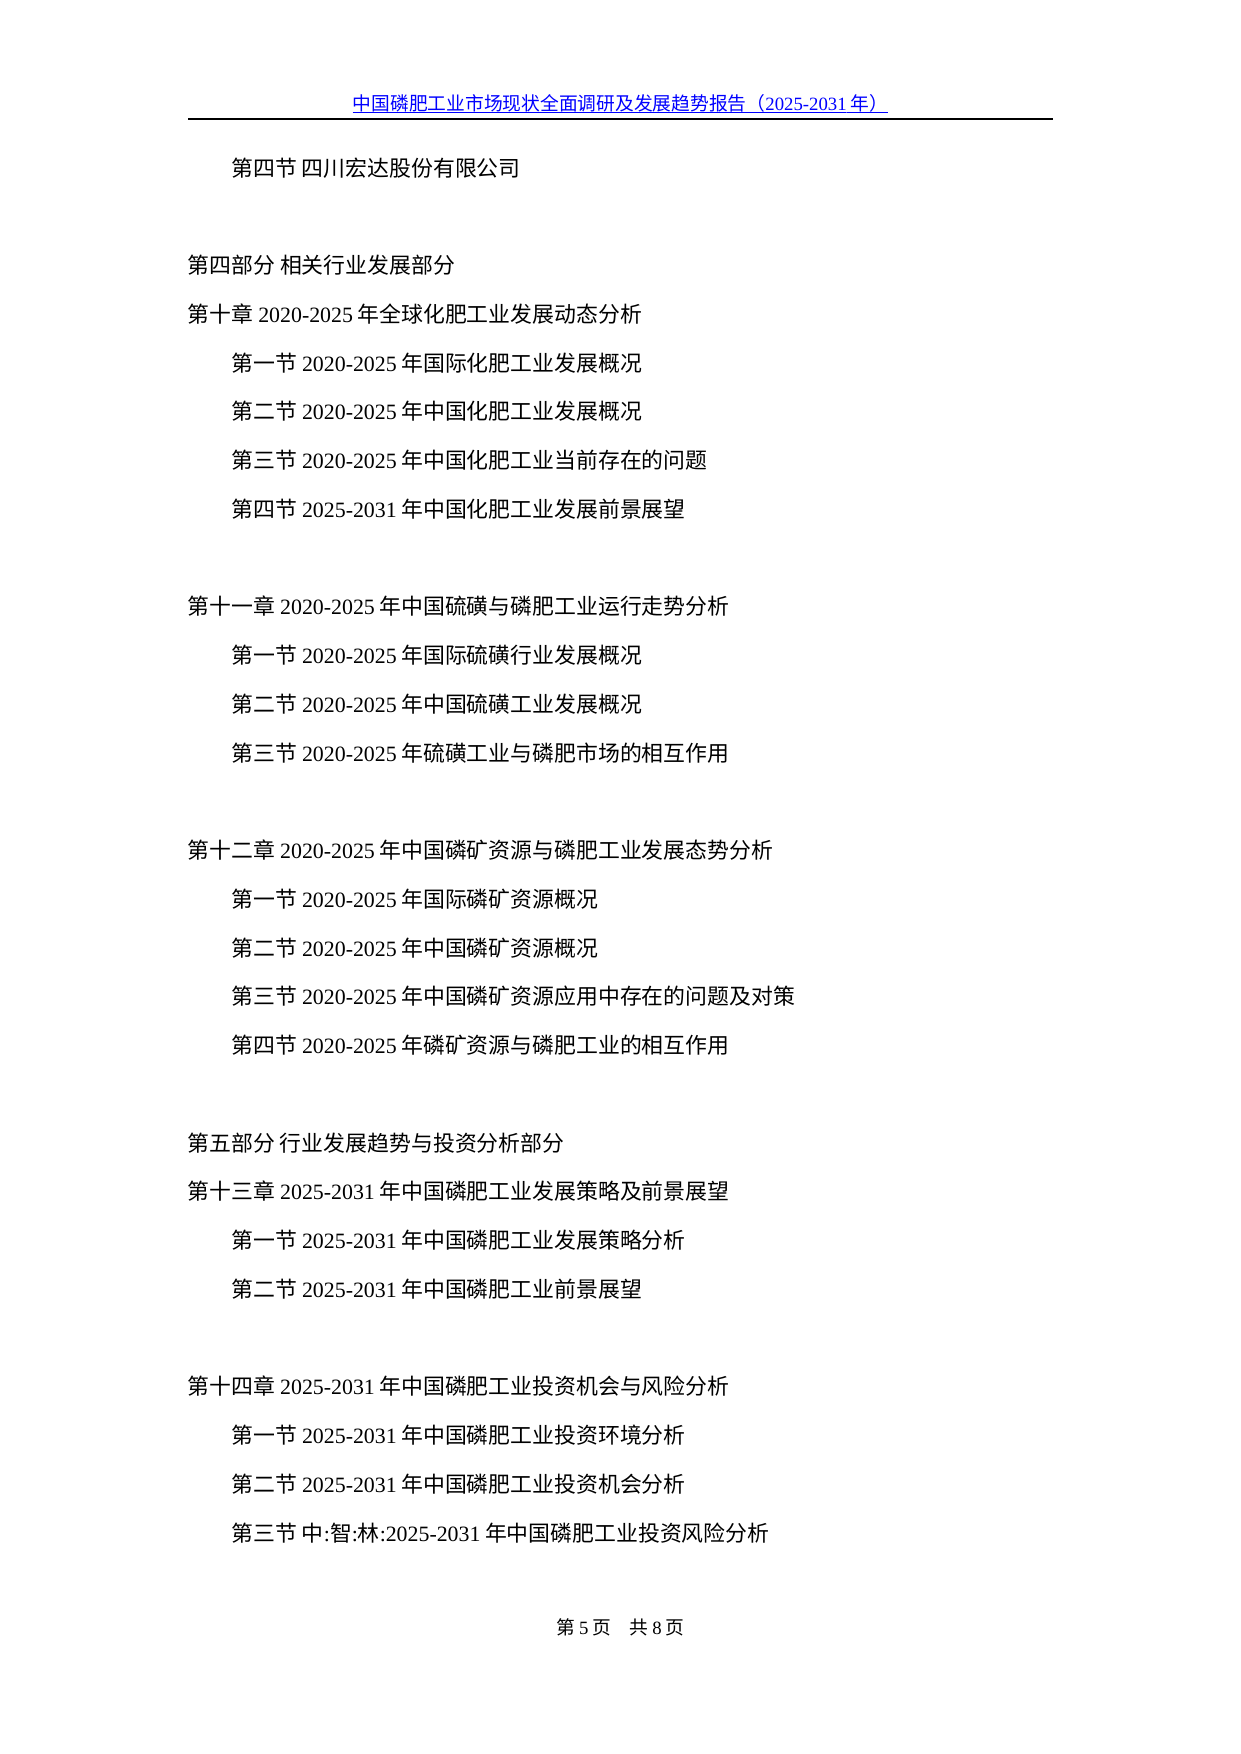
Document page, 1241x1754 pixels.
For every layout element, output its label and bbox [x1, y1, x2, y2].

text [187, 150, 1053, 1548]
